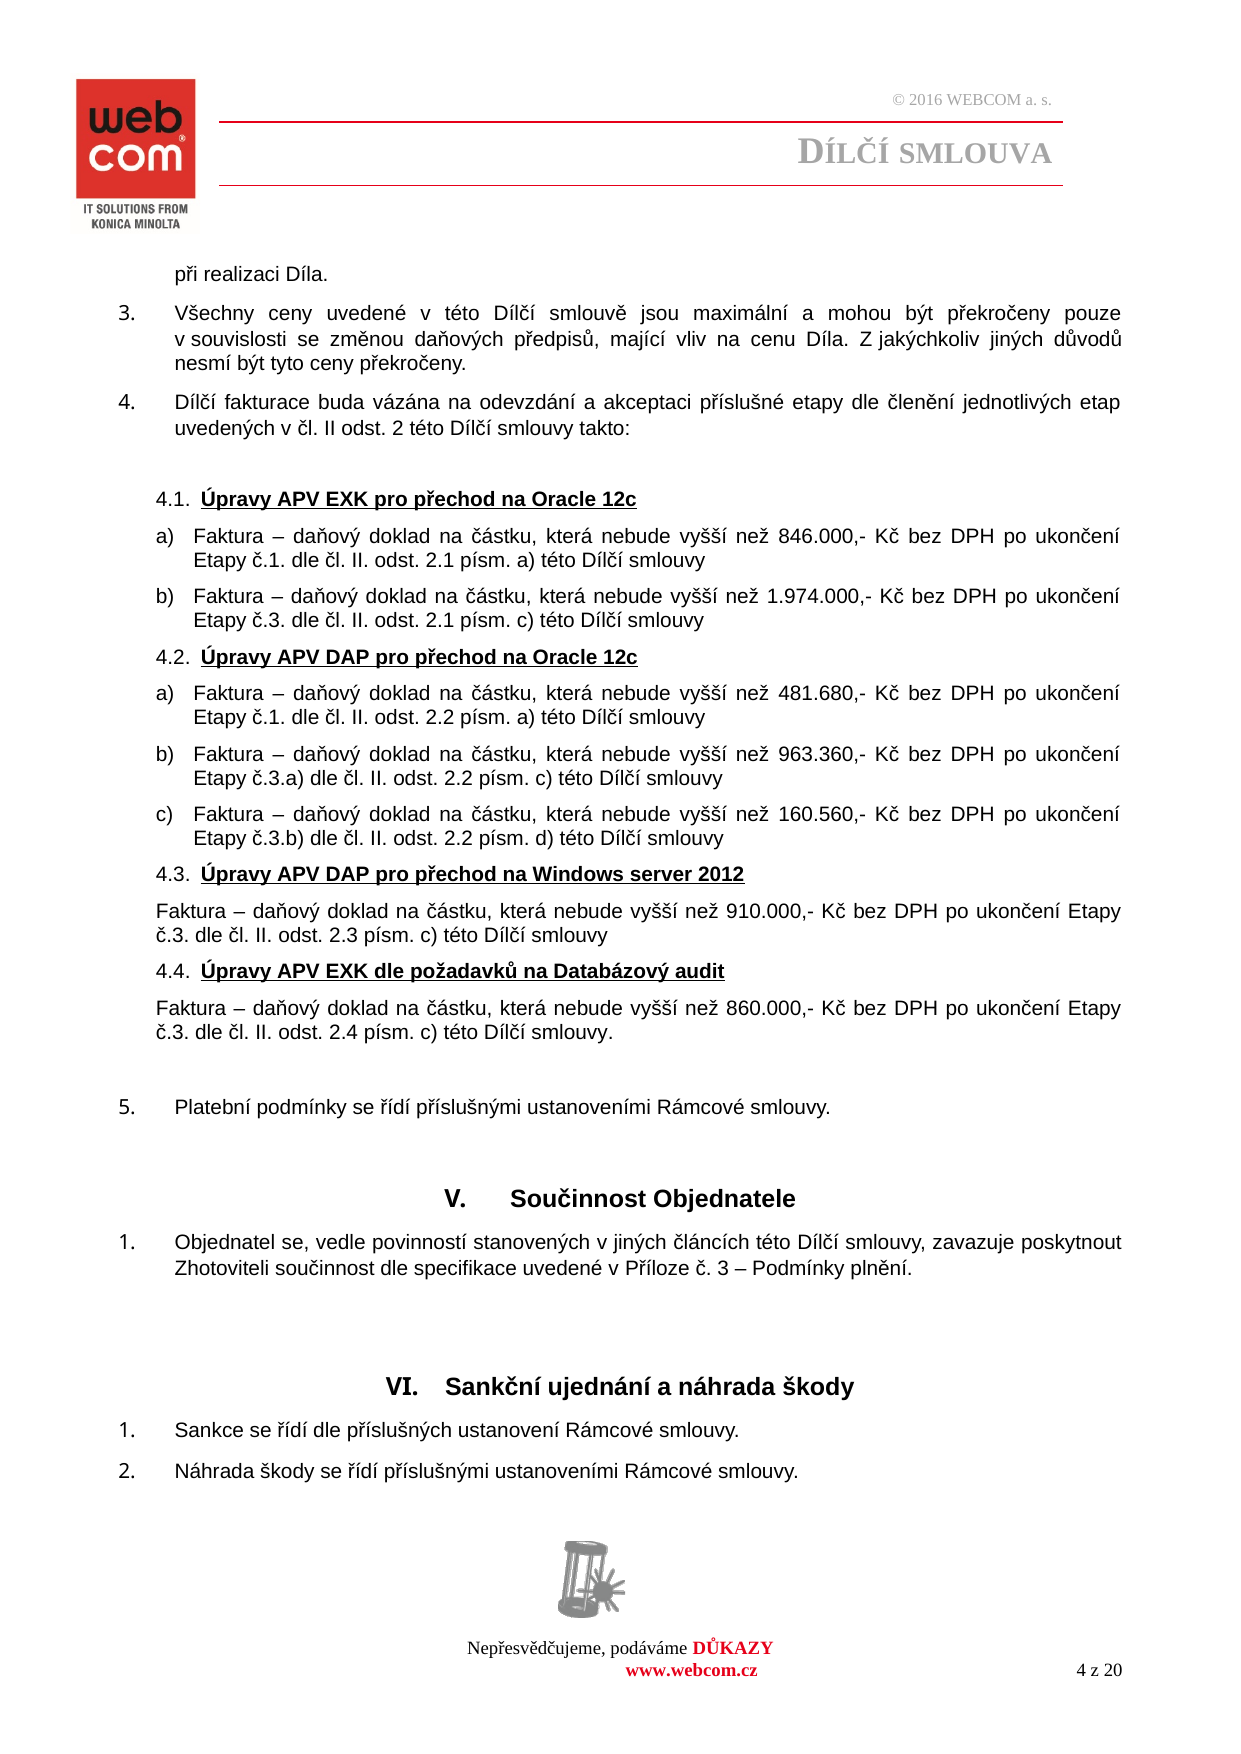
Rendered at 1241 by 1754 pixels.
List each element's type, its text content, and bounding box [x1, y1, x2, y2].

picture [558, 1541, 626, 1618]
subtitle Náhrada škody se řídí příslušnými ustanoveními Rámcové smlouvy. [118, 1456, 1122, 1484]
list Úpravy APV EXK dle požadavků na Databázový audit [156, 959, 1122, 983]
picture [70, 73, 201, 234]
list Faktura – daňový doklad na částku, která nebude vyšší než 846.000,- Kč bez DPH po ukončení Etapy č.1. dle čl. II. odst. 2.1 písm. a) této Dílčí smlouvy [156, 524, 1122, 572]
subtitle Sankce se řídí dle příslušných ustanovení Rámcové smlouvy. [118, 1415, 1122, 1444]
list Faktura – daňový doklad na částku, která nebude vyšší než 1.974.000,- Kč bez DPH po ukončení Etapy č.3. dle čl. II. odst. 2.1 písm. c) této Dílčí smlouvy [156, 584, 1122, 632]
subtitle Sankční ujednání a náhrada škody [118, 1369, 1122, 1403]
text Faktura – daňový doklad na částku, která nebude vyšší než 910.000,- Kč bez DPH po ukončení Etapy č.3. dle čl. II. odst. 2.3 písm. c) této Dílčí smlouvy [156, 899, 1122, 947]
subtitle Platební podmínky se řídí příslušnými ustanoveními Rámcové smlouvy. [118, 1092, 1122, 1121]
list Úpravy APV EXK pro přechod na Oracle 12c [156, 487, 1122, 511]
list Faktura – daňový doklad na částku, která nebude vyšší než 160.560,- Kč bez DPH po ukončení Etapy č.3.b) dle čl. II. odst. 2.2 písm. d) této Dílčí smlouvy [156, 802, 1122, 850]
subtitle Všechny ceny uvedené v této Dílčí smlouvě jsou maximální a mohou být překročeny pouze v souvislosti se změnou daňových předpisů, mající vliv na cenu Díla. Z jakýchkoliv jiných důvodů nesmí být tyto ceny překročeny. [118, 298, 1122, 375]
list Faktura – daňový doklad na částku, která nebude vyšší než 963.360,- Kč bez DPH po ukončení Etapy č.3.a) dle čl. II. odst. 2.2 písm. c) této Dílčí smlouvy [156, 741, 1122, 789]
subtitle Objednatel se, vedle povinností stanovených v jiných článcích této Dílčí smlouvy, zavazuje poskytnout Zhotoviteli součinnost dle specifikace uvedené v Příloze č. 3 – Podmínky plnění. [118, 1227, 1122, 1280]
text Faktura – daňový doklad na částku, která nebude vyšší než 860.000,- Kč bez DPH po ukončení Etapy č.3. dle čl. II. odst. 2.4 písm. c) této Dílčí smlouvy. [156, 996, 1122, 1043]
list Úpravy APV DAP pro přechod na Windows server 2012 [156, 862, 1122, 886]
list Úpravy APV DAP pro přechod na Oracle 12c [156, 644, 1122, 668]
list Faktura – daňový doklad na částku, která nebude vyšší než 481.680,- Kč bez DPH po ukončení Etapy č.1. dle čl. II. odst. 2.2 písm. a) této Dílčí smlouvy [156, 681, 1122, 729]
subtitle Dílčí fakturace buda vázána na odevzdání a akceptaci příslušné etapy dle členění jednotlivých etap uvedených v čl. II odst. 2 této Dílčí smlouvy takto: [118, 387, 1122, 440]
subtitle Součinnost Objednatele [118, 1181, 1122, 1215]
